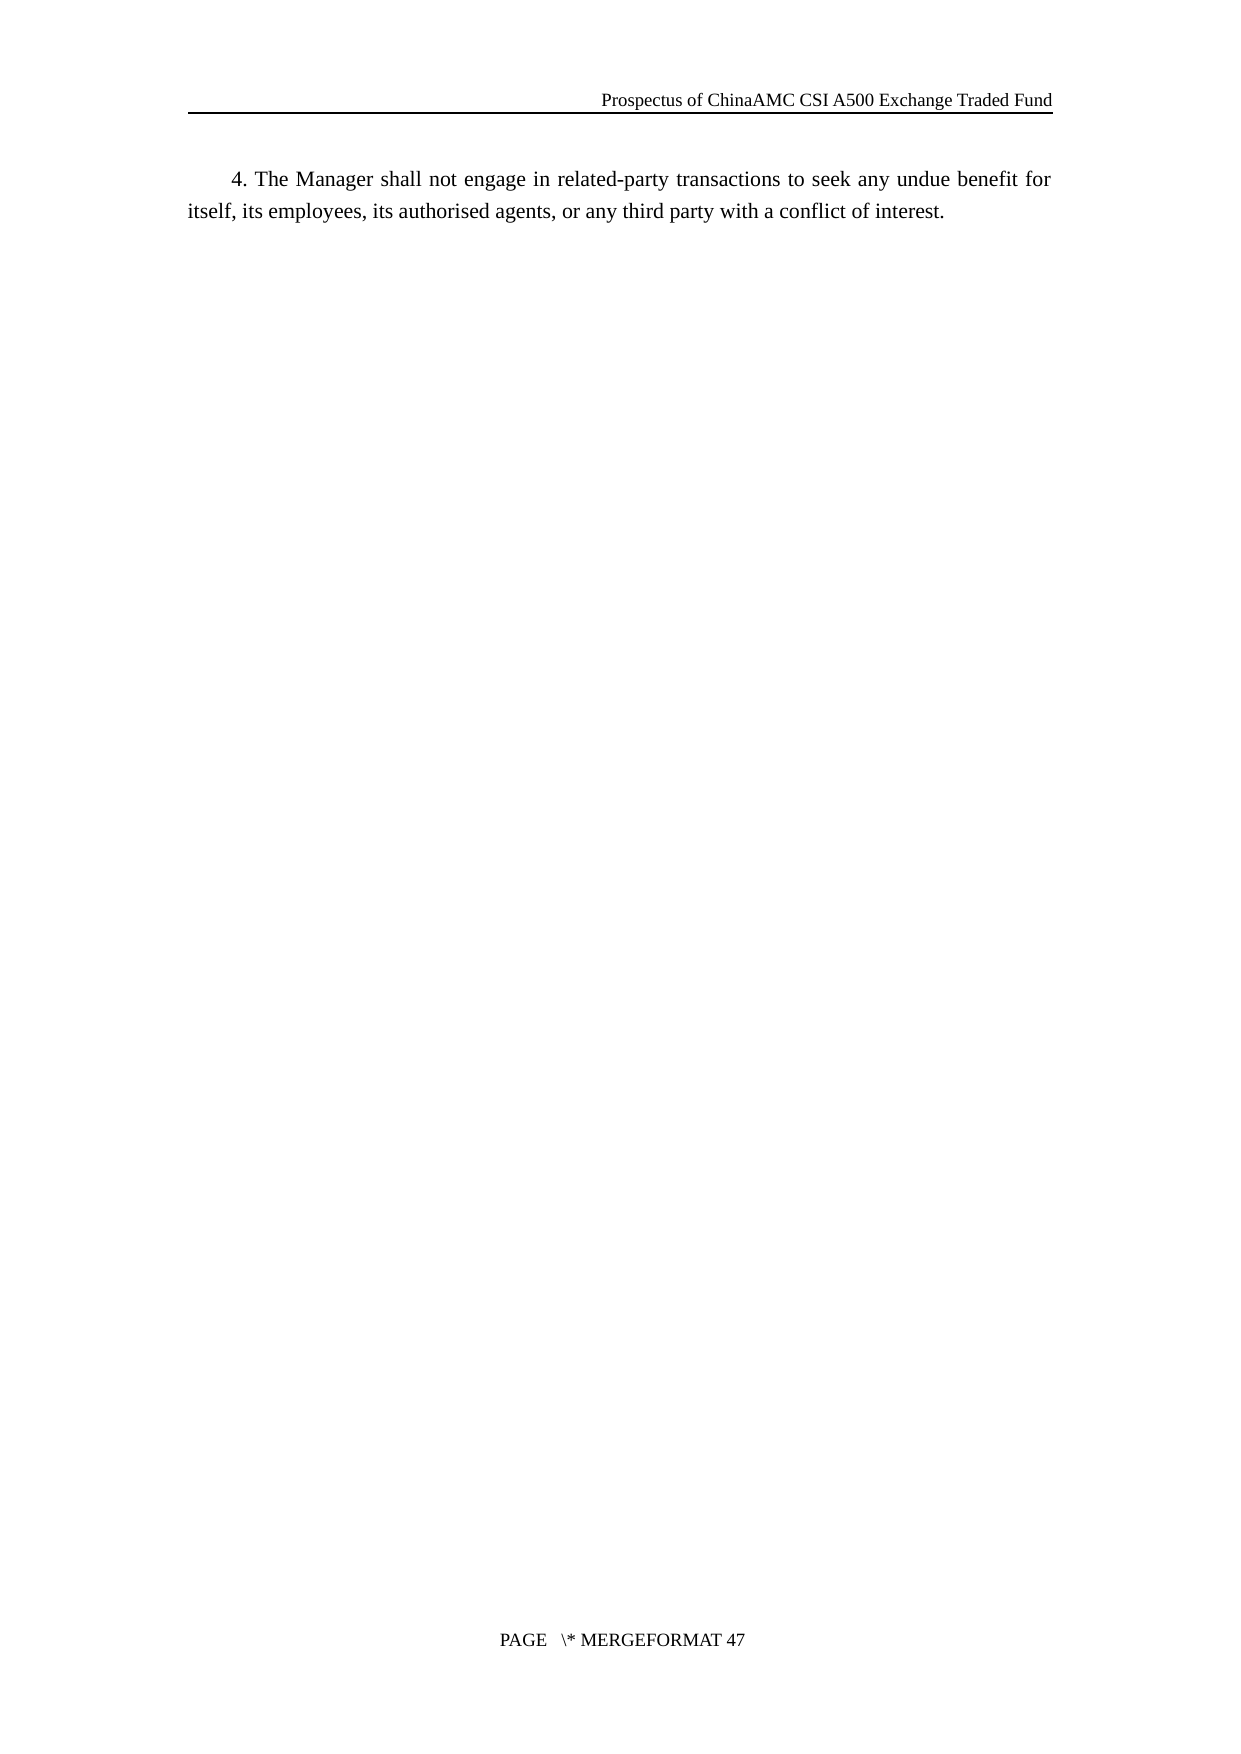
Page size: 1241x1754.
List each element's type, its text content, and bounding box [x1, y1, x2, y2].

text 4. The Manager shall not engage in related-party transactions to seek any undue benefit for itself, its employees, its authorised agents, or any third party with a conflict of interest. [187, 162, 1053, 227]
